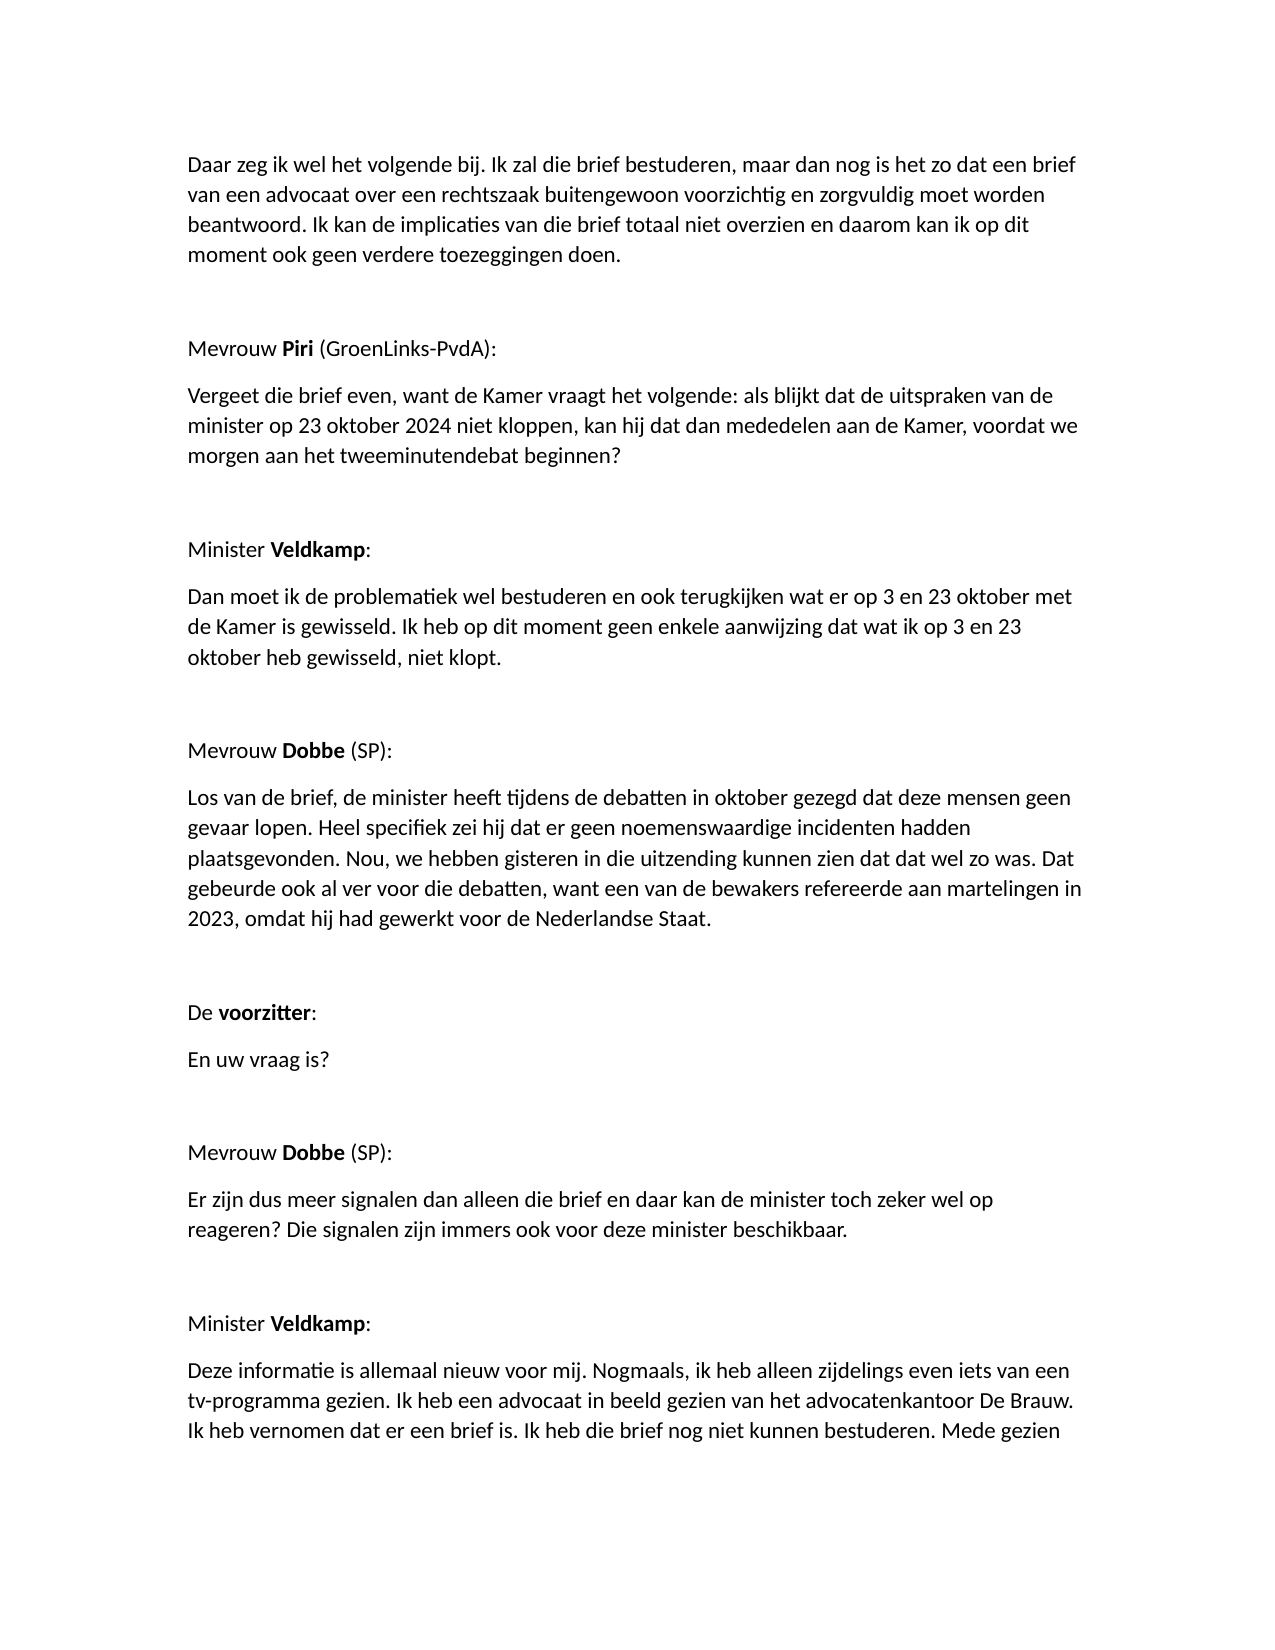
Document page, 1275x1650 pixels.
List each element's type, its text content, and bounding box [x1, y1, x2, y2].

text En uw vraag is? [187, 1045, 1087, 1073]
text Mevrouw Piri (GroenLinks-PvdA): [187, 334, 1087, 362]
text Mevrouw Dobbe (SP): [187, 736, 1087, 764]
text Vergeet die brief even, want de Kamer vraagt het volgende: als blijkt dat de uitspraken van de minister op 23 oktober 2024 niet kloppen, kan hij dat dan mededelen aan de Kamer, voordat we morgen aan het tweeminutendebat beginnen? [187, 381, 1087, 470]
text Minister Veldkamp: [187, 1309, 1087, 1337]
text Daar zeg ik wel het volgende bij. Ik zal die brief bestuderen, maar dan nog is het zo dat een brief van een advocaat over een rechtszaak buitengewoon voorzichtig en zorgvuldig moet worden beantwoord. Ik kan de implicaties van die brief totaal niet overzien en daarom kan ik op dit moment ook geen verdere toezeggingen doen. [187, 150, 1087, 269]
text De voorzitter: [187, 998, 1087, 1026]
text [187, 1356, 1087, 1445]
text Dan moet ik de problematiek wel bestuderen en ook terugkijken wat er op 3 en 23 oktober met de Kamer is gewisseld. Ik heb op dit moment geen enkele aanwijzing dat wat ik op 3 en 23 oktober heb gewisseld, niet klopt. [187, 582, 1087, 671]
text Er zijn dus meer signalen dan alleen die brief en daar kan de minister toch zeker wel op reageren? Die signalen zijn immers ook voor deze minister beschikbaar. [187, 1185, 1087, 1244]
text Minister Veldkamp: [187, 535, 1087, 563]
text Mevrouw Dobbe (SP): [187, 1138, 1087, 1167]
text Los van de brief, de minister heeft tijdens de debatten in oktober gezegd dat deze mensen geen gevaar lopen. Heel specifiek zei hij dat er geen noemenswaardige incidenten hadden plaatsgevonden. Nou, we hebben gisteren in die uitzending kunnen zien dat dat wel zo was. Dat gebeurde ook al ver voor die debatten, want een van de bewakers refereerde aan martelingen in 2023, omdat hij had gewerkt voor de Nederlandse Staat. [187, 783, 1087, 932]
